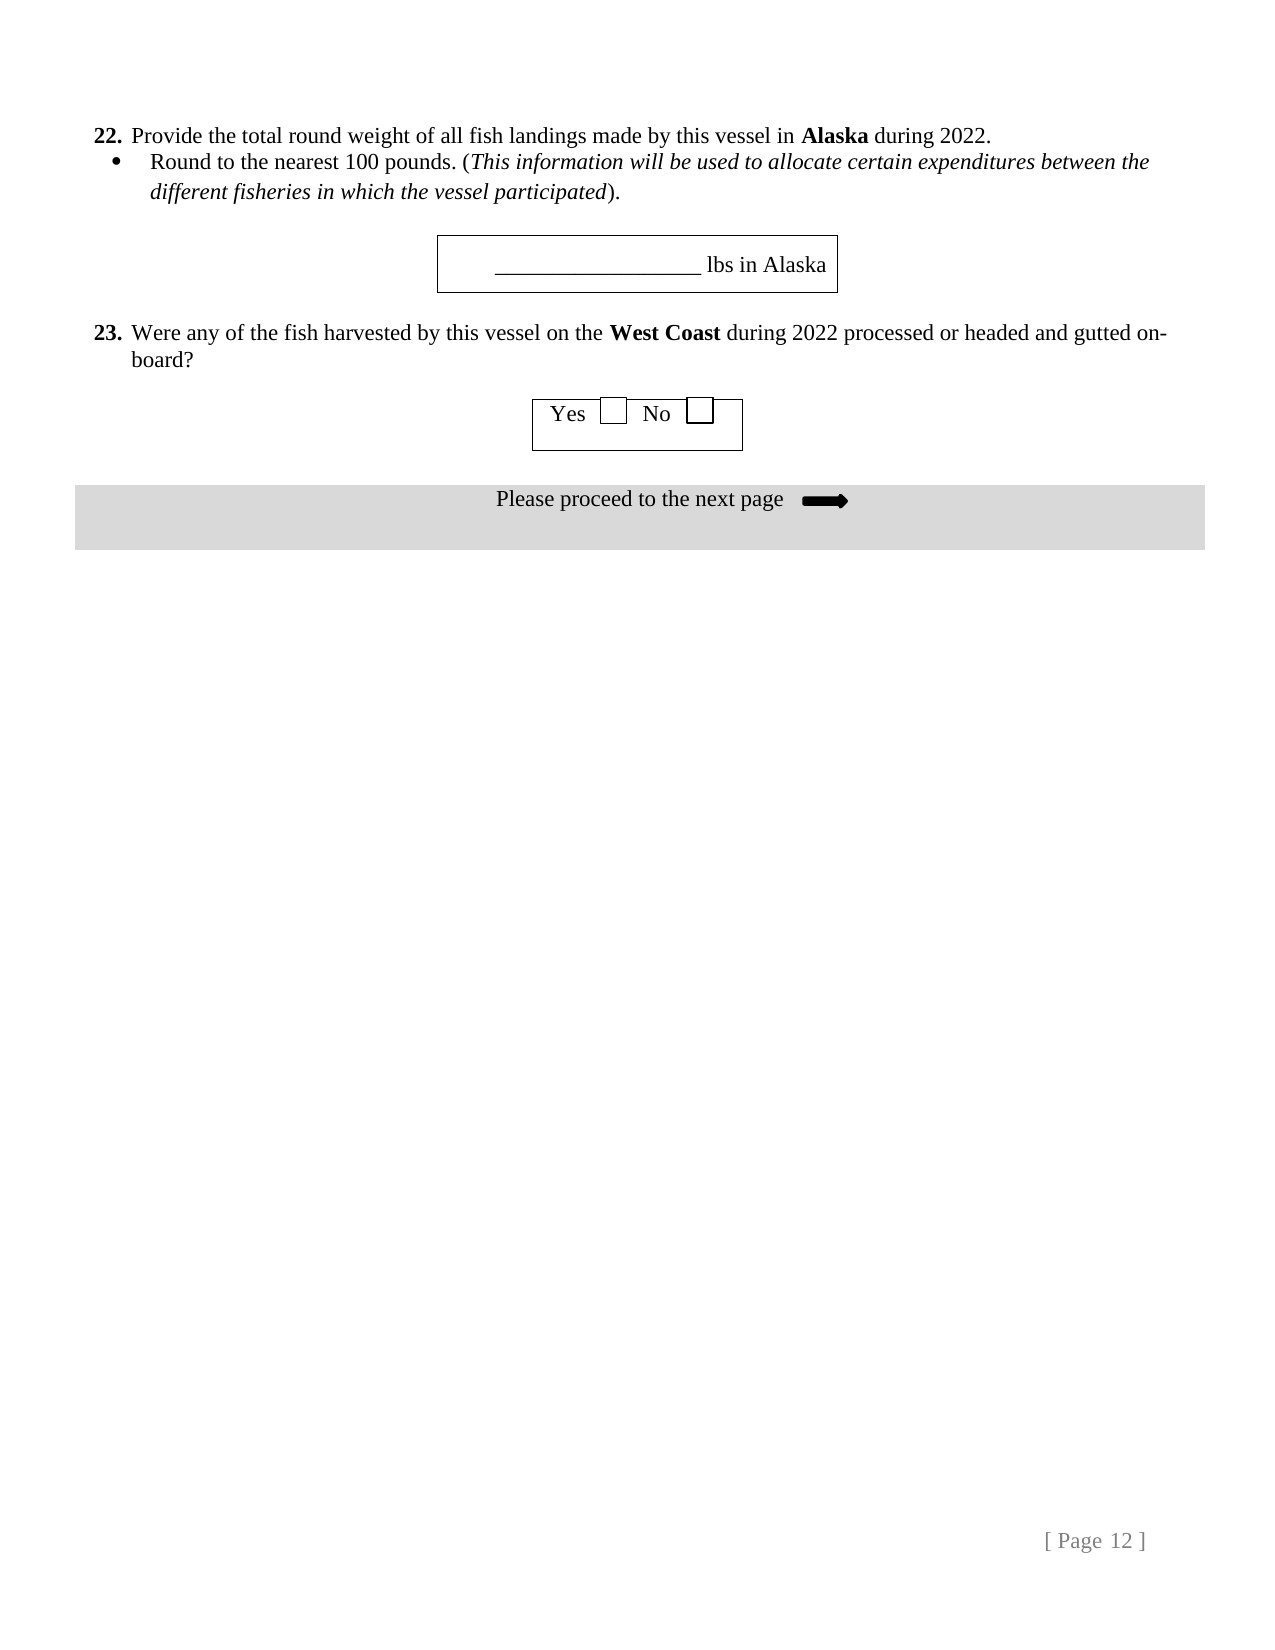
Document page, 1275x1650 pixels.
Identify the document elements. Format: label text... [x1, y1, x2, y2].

table_header __________________ lbs in Alaska [438, 236, 837, 292]
list Provide the total round weight of all fish landings made by this vessel in Alaska during 2022. [94, 122, 1170, 148]
table_header Please proceed to the next page [75, 485, 1205, 550]
list Round to the nearest 100 pounds. (This information will be used to allocate certain expenditures between the different fisheries in which the vessel participated). [112, 148, 1170, 205]
list Were any of the fish harvested by this vessel on the West Coast during 2022 processed or headed and gutted on-board? [94, 319, 1170, 372]
table_header Yes No [533, 400, 742, 450]
